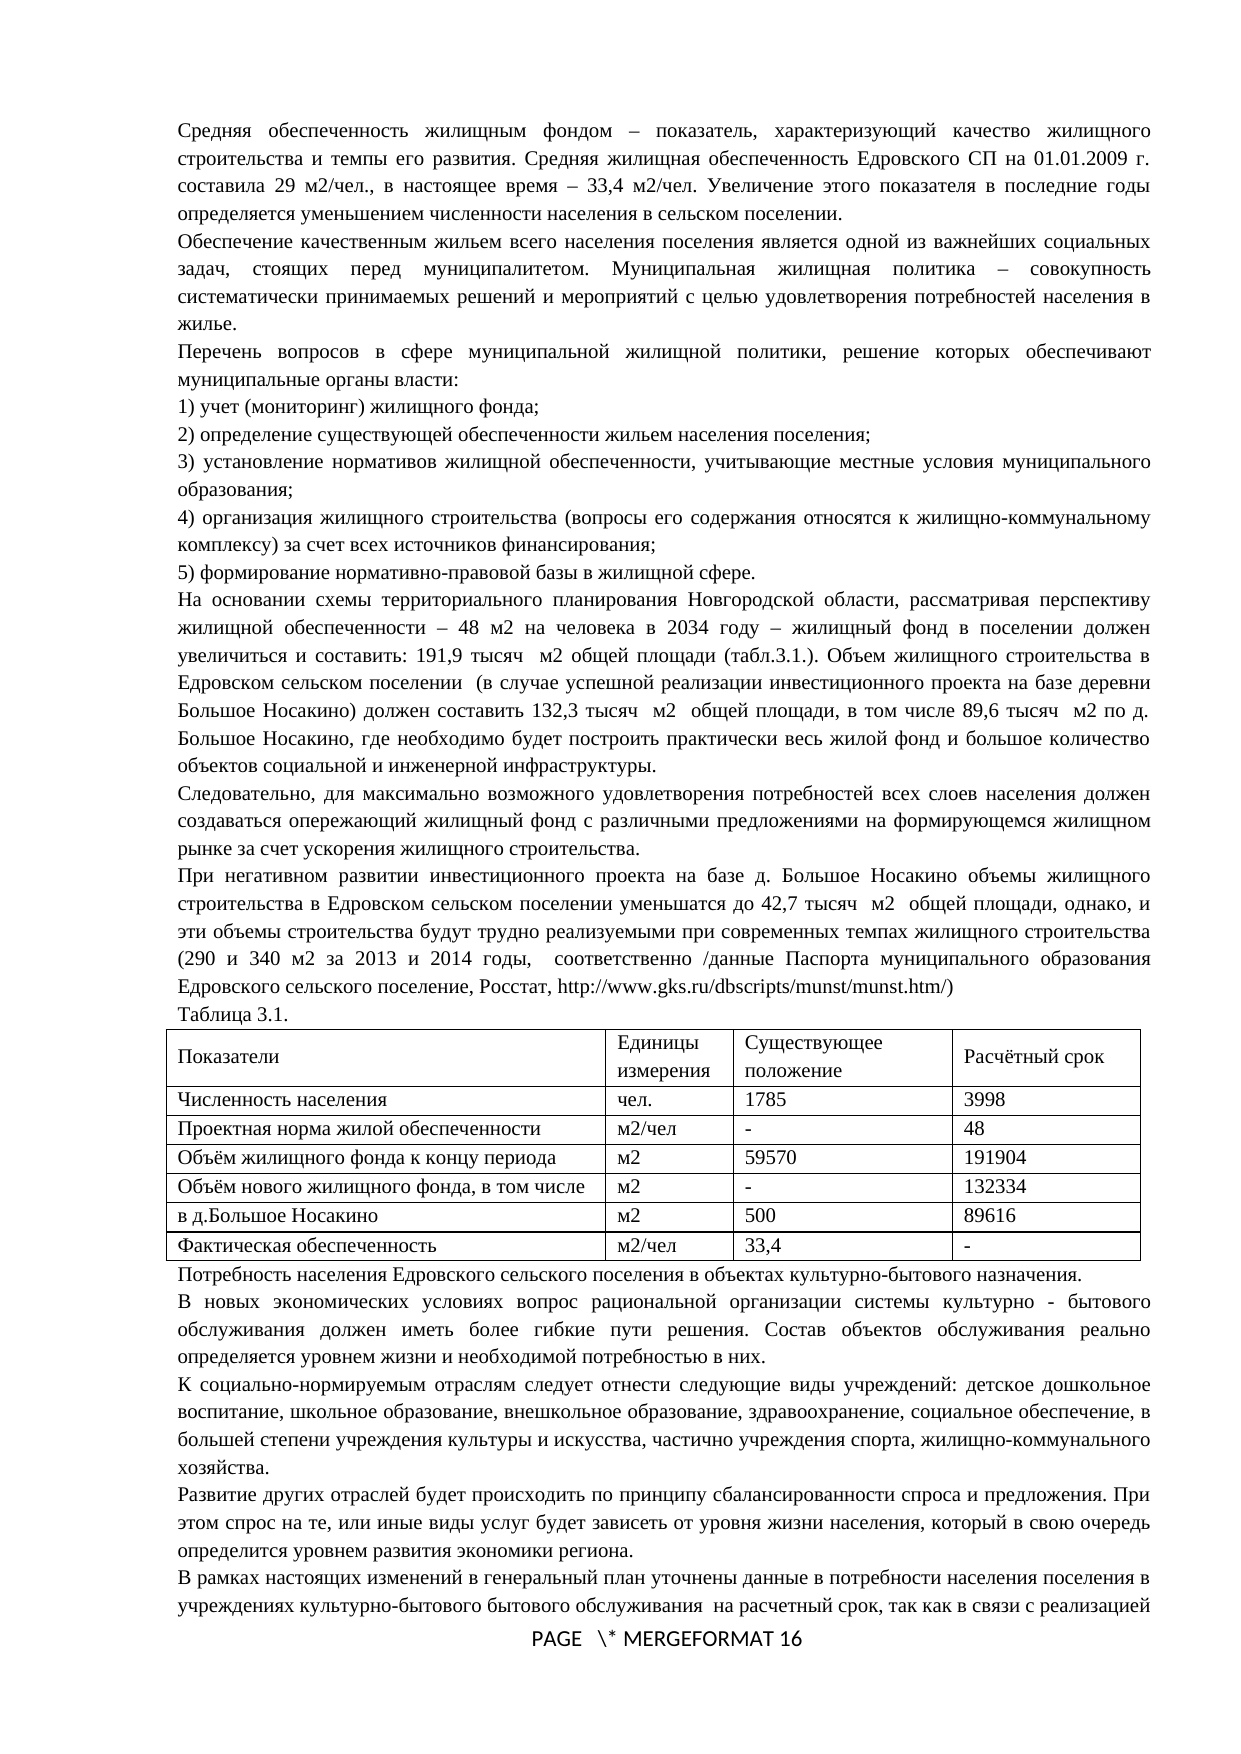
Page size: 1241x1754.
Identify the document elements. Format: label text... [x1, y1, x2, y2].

text Обеспечение качественным жильем всего населения поселения является одной из важнейших социальных задач, стоящих перед муниципалитетом. Муниципальная жилищная политика – совокупность систематически принимаемых решений и мероприятий с целью удовлетворения потребностей населения в жилье. [177, 228, 1152, 335]
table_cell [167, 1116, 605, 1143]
text 4) организация жилищного строительства (вопросы его содержания относятся к жилищно-коммунальному комплексу) за счет всех источников финансирования; [177, 504, 1152, 556]
text К социально-нормируемым отраслям следует отнести следующие виды учреждений: детское дошкольное воспитание, школьное образование, внешкольное образование, здравоохранение, социальное обеспечение, в большей степени учреждения культуры и искусства, частично учреждения спорта, жилищно-коммунального хозяйства. [177, 1372, 1152, 1479]
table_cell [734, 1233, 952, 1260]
text 3) установление нормативов жилищной обеспеченности, учитывающие местные условия муниципального образования; [177, 449, 1152, 501]
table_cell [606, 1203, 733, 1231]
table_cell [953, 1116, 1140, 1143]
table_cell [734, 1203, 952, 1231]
text Следовательно, для максимально возможного удовлетворения потребностей всех слоев населения должен создаваться опережающий жилищный фонд с различными предложениями на формирующемся жилищном рынке за счет ускорения жилищного строительства. [177, 781, 1152, 860]
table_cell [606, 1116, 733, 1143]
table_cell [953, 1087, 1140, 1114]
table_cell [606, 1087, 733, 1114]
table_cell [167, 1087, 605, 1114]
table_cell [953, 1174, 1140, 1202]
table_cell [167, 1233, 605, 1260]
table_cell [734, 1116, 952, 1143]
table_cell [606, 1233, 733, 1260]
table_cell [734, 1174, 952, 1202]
text Средняя обеспеченность жилищным фондом – показатель, характеризующий качество жилищного строительства и темпы его развития. Средняя жилищная обеспеченность Едровского СП на 01.01.2009 г. составила 29 м2/чел., в настоящее время – 33,4 м2/чел. Увеличение этого показателя в последние годы определяется уменьшением численности населения в сельском поселении. [177, 118, 1152, 225]
text Потребность населения Едровского сельского поселения в объектах культурно-бытового назначения. [177, 1261, 1152, 1286]
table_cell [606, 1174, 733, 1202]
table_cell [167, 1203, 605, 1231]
text 2) определение существующей обеспеченности жильем населения поселения; [177, 422, 1152, 446]
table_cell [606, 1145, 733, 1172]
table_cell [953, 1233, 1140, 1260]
text На основании схемы территориального планирования Новгородской области, рассматривая перспективу жилищной обеспеченности – 48 м2 на человека в 2034 году – жилищный фонд в поселении должен увеличиться и составить: 191,9 тысяч м2 общей площади (табл.3.1.). Объем жилищного строительства в Едровском сельском поселении (в случае успешной реализации инвестиционного проекта на базе деревни Большое Носакино) должен составить 132,3 тысяч м2 общей площади, в том числе 89,6 тысяч м2 по д. Большое Носакино, где необходимо будет построить практически весь жилой фонд и большое количество объектов социальной и инженерной инфраструктуры. [177, 587, 1152, 777]
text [177, 1565, 1152, 1617]
text Таблица 3.1. [177, 1001, 1152, 1026]
text Развитие других отраслей будет происходить по принципу сбалансированности спроса и предложения. При этом спрос на те, или иные виды услуг будет зависеть от уровня жизни населения, который в свою очередь определится уровнем развития экономики региона. [177, 1482, 1152, 1562]
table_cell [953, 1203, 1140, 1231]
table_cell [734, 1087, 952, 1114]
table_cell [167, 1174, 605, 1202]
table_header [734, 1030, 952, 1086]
text 1) учет (мониторинг) жилищного фонда; [177, 394, 1152, 418]
text 5) формирование нормативно-правовой базы в жилищной сфере. [177, 560, 1152, 584]
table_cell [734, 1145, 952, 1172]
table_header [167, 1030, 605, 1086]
text В новых экономических условиях вопрос рациональной организации системы культурно - бытового обслуживания должен иметь более гибкие пути решения. Состав объектов обслуживания реально определяется уровнем жизни и необходимой потребностью в них. [177, 1289, 1152, 1368]
text При негативном развитии инвестиционного проекта на базе д. Большое Носакино объемы жилищного строительства в Едровском сельском поселении уменьшатся до 42,7 тысяч м2 общей площади, однако, и эти объемы строительства будут трудно реализуемыми при современных темпах жилищного строительства (290 и 340 м2 за 2013 и 2014 годы, соответственно /данные Паспорта муниципального образования Едровского сельского поселение, Росстат, http://www.gks.ru/dbscripts/munst/munst.htm/) [177, 863, 1152, 998]
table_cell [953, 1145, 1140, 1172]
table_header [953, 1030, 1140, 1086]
text Перечень вопросов в сфере муниципальной жилищной политики, решение которых обеспечивают муниципальные органы власти: [177, 339, 1152, 391]
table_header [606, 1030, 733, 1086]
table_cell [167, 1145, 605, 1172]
